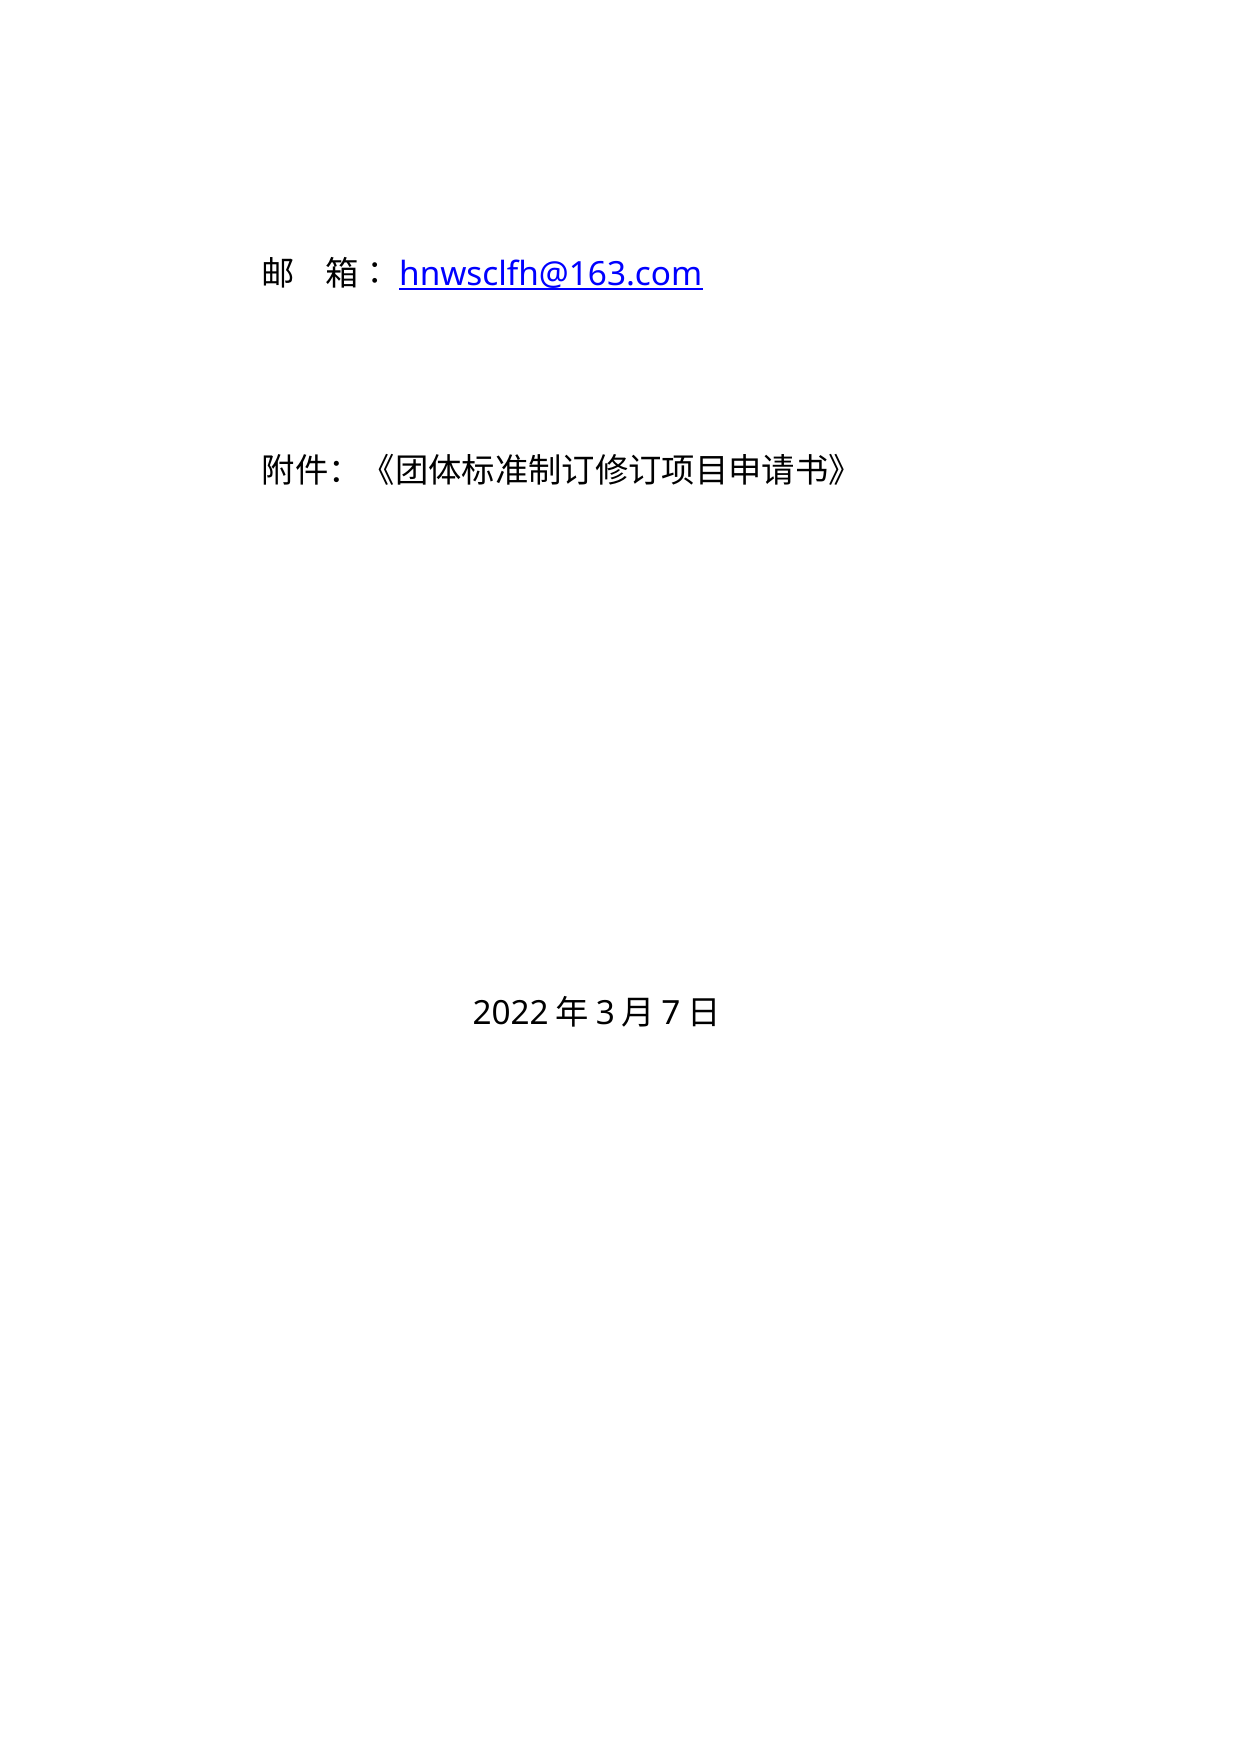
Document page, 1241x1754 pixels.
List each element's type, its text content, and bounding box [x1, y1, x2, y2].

text 附件：《团体标准制订修订项目申请书》 [195, 443, 1104, 493]
text 2022年3月7日 [195, 985, 1104, 1035]
text 邮 箱∶ hnwsclfh@163.com [195, 246, 1104, 296]
